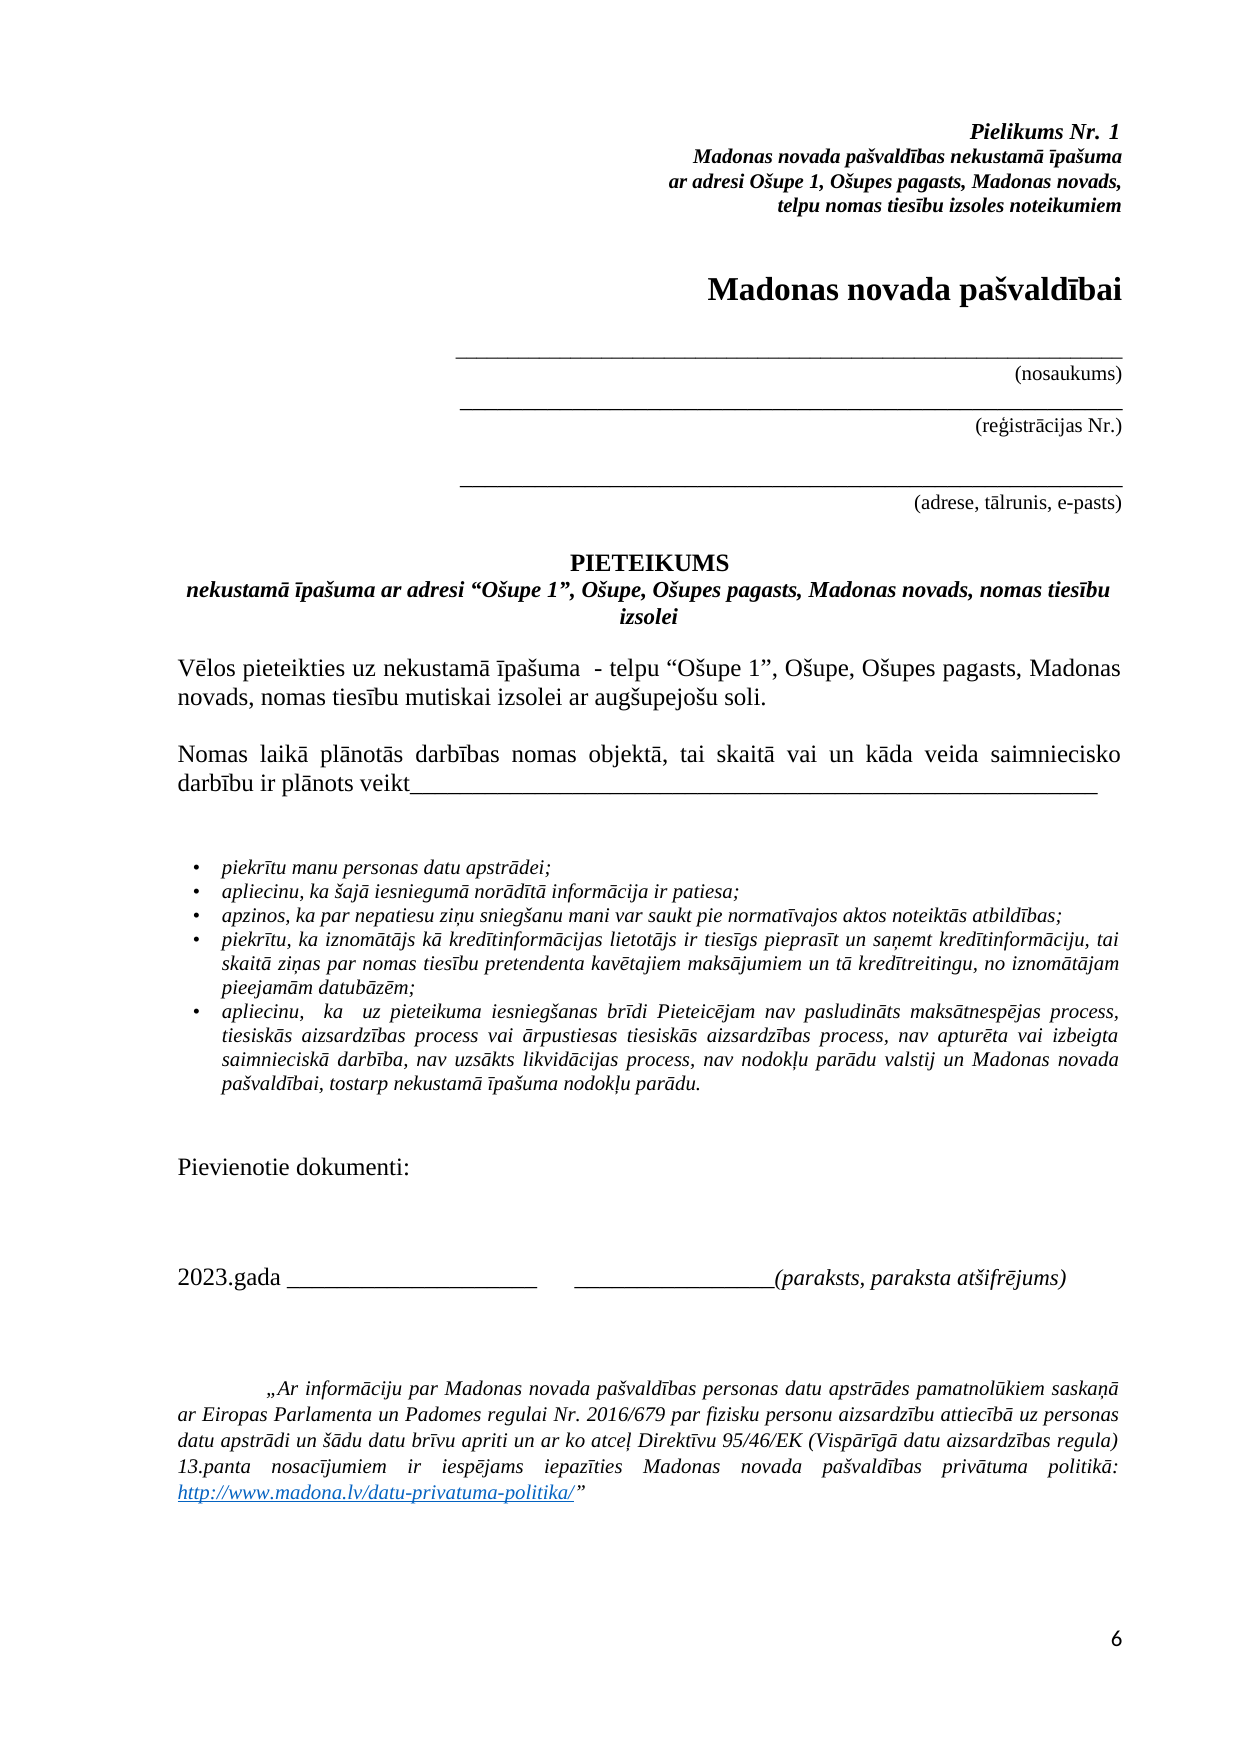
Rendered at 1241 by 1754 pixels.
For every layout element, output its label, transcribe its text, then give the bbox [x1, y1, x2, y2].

text telpu nomas tiesību izsoles noteikumiem [177, 193, 1122, 217]
text Vēlos pieteikties uz nekustamā īpašuma - telpu “Ošupe 1”, Ošupe, Ošupes pagasts, Madonas novads, nomas tiesību mutiskai izsolei ar augšupejošu soli. [177, 653, 1122, 711]
list apzinos, ka par nepatiesu ziņu sniegšanu mani var saukt pie normatīvajos aktos noteiktās atbildības; [192, 903, 1122, 927]
text Nomas laikā plānotās darbības nomas objektā, tai skaitā vai un kāda veida saimniecisko darbību ir plānots veikt_______________________________________________________ [410, 768, 1122, 797]
text Madonas novada pašvaldības nekustamā īpašuma [177, 144, 1122, 168]
text Pielikums Nr. 1 [177, 118, 1122, 144]
text ________________________________________________________________ [177, 336, 1122, 361]
text (reģistrācijas Nr.) [177, 413, 1122, 437]
text (nosaukums) [177, 361, 1122, 384]
text „Ar informāciju par Madonas novada pašvaldības personas datu apstrādes pamatnolūkiem saskaņā ar Eiropas Parlamenta un Padomes regulai Nr. 2016/679 par fizisku personu aizsardzību attiecībā uz personas datu apstrādi un šādu datu brīvu apriti un ar ko atceļ Direktīvu 95/46/EK (Vispārīgā datu aizsardzības regula) 13.panta nosacījumiem ir iespējams iepazīties Madonas novada pašvaldības privātuma politikā: http://www.madona.lv/datu-privatuma-politika/” [177, 1376, 1122, 1504]
text Pievienotie dokumenti: [177, 1152, 1122, 1180]
text nekustamā īpašuma ar adresi “Ošupe 1”, Ošupe, Ošupes pagasts, Madonas novads, nomas tiesību izsolei [177, 577, 1122, 629]
list piekrītu manu personas datu apstrādei; [192, 854, 1122, 879]
text Madonas novada pašvaldībai [552, 269, 1122, 308]
text (adrese, tālrunis, e-pasts) [177, 490, 1122, 514]
list apliecinu, ka šajā iesniegumā norādītā informācija ir patiesa; [192, 879, 1122, 903]
text _____________________________________________________ [177, 461, 1122, 490]
text ar adresi Ošupe 1, Ošupes pagasts, Madonas novads, [177, 168, 1122, 193]
text 2023.gada ____________________ ________________(paraksts, paraksta atšifrējums) [177, 1262, 1122, 1291]
text _____________________________________________________ [177, 384, 1122, 413]
text Nomas laikā plānotās darbības nomas objektā, tai skaitā vai un kāda veida saimniecisko darbību ir plānots veikt_______________________________________________________ [177, 739, 1122, 768]
text PIETEIKUMS [177, 548, 1122, 577]
list piekrītu, ka iznomātājs kā kredītinformācijas lietotājs ir tiesīgs pieprasīt un saņemt kredītinformāciju, tai skaitā ziņas par nomas tiesību pretendenta kavētajiem maksājumiem un tā kredītreitingu, no iznomātājam pieejamām datubāzēm; [192, 927, 1122, 999]
list apliecinu, ka uz pieteikuma iesniegšanas brīdi Pieteicējam nav pasludināts maksātnespējas process, tiesiskās aizsardzības process vai ārpustiesas tiesiskās aizsardzības process, nav apturēta vai izbeigta saimnieciskā darbība, nav uzsākts likvidācijas process, nav nodokļu parādu valstij un Madonas novada pašvaldībai, tostarp nekustamā īpašuma nodokļu parādu. [192, 999, 1122, 1095]
